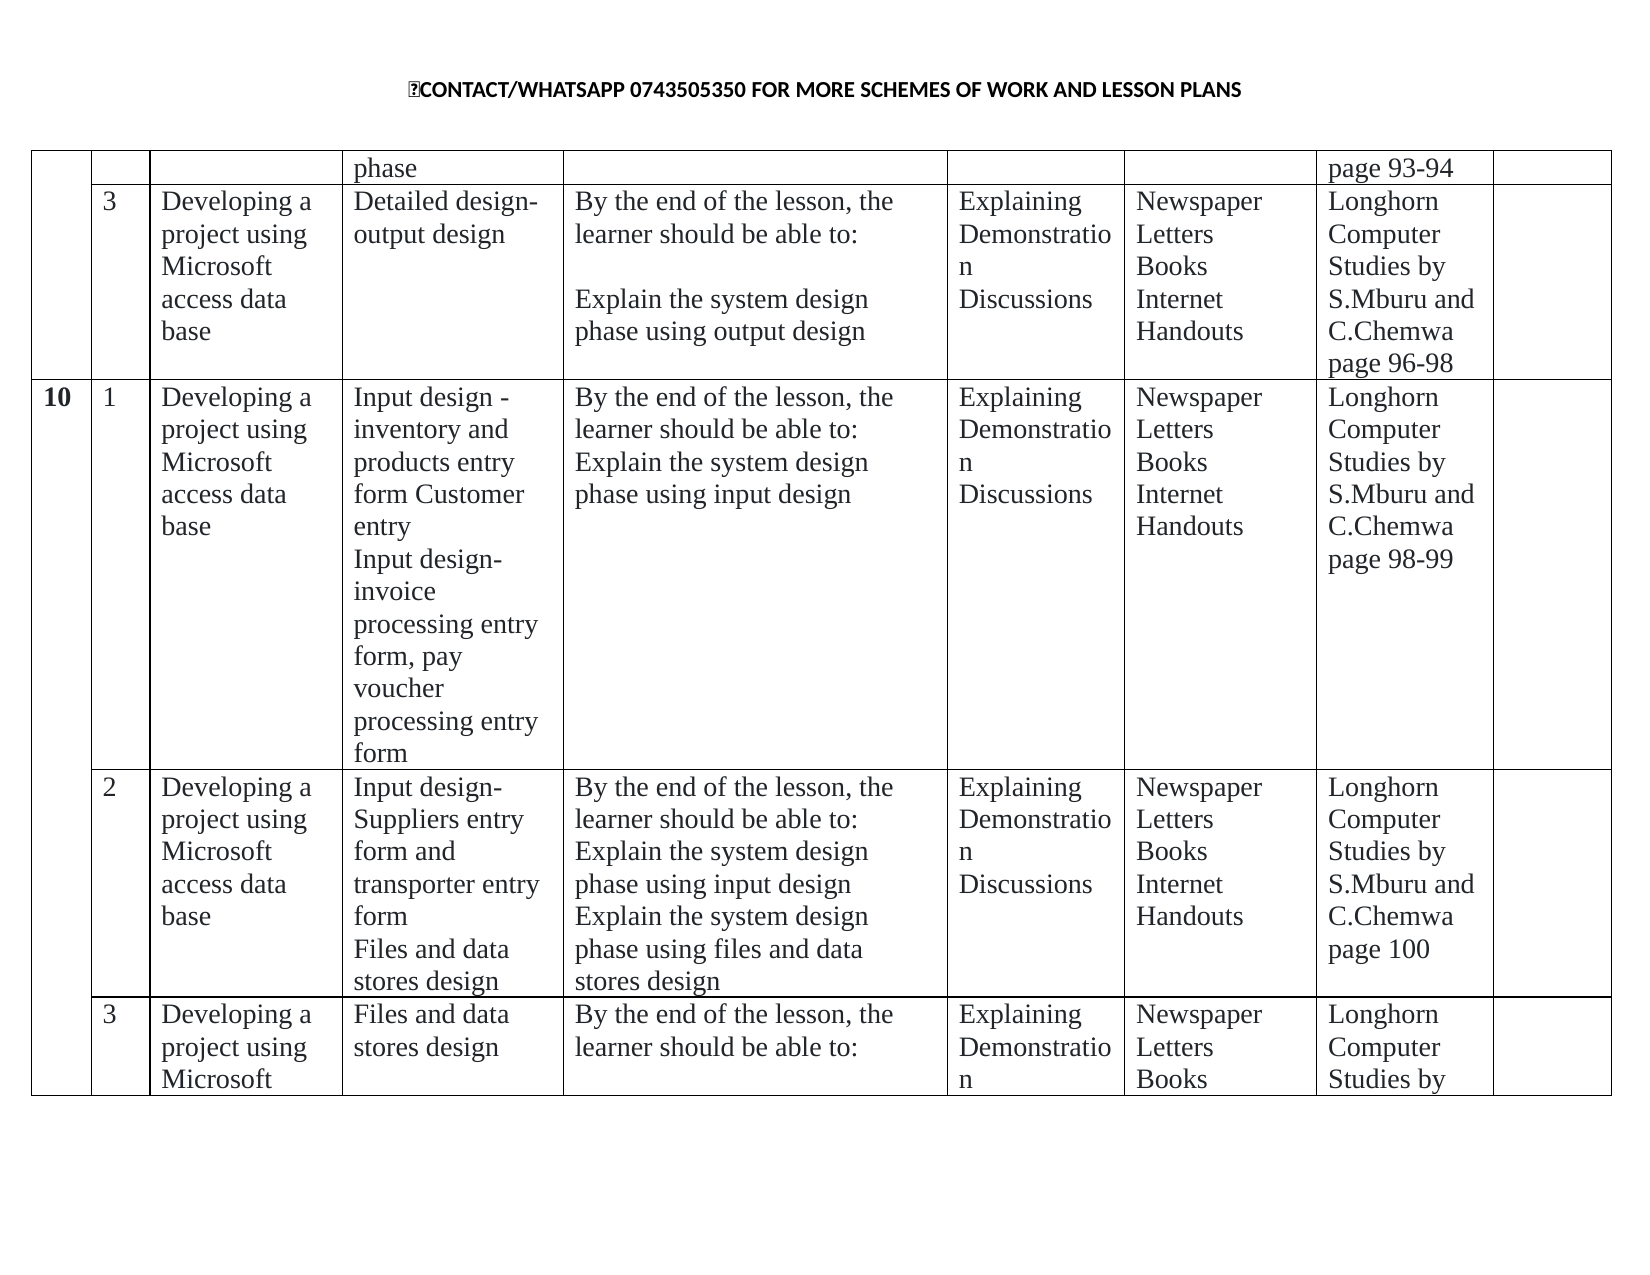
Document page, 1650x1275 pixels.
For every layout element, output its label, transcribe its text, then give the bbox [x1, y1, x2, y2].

table_cell [1494, 380, 1611, 769]
table_cell 3 [92, 185, 149, 379]
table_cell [151, 998, 342, 1095]
table_cell 1 [92, 380, 149, 769]
table_cell Longhorn Computer Studies by S.Mburu and C.Chemwa page 98-99 [1317, 380, 1493, 769]
table_cell Input design -inventory and products entry form Customer entry Input design-invoice processing entry form, pay voucher processing entry form [343, 380, 563, 769]
table_cell Explaining Demonstration Discussions [948, 770, 1124, 996]
table_cell [1494, 770, 1611, 996]
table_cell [948, 151, 1124, 183]
table_cell Detailed design-output design [343, 185, 563, 379]
table_cell 3 [92, 998, 149, 1095]
table_cell Newspaper Letters Books Internet Handouts [1125, 770, 1316, 996]
table_cell Developing a project using Microsoft access data base [151, 185, 342, 379]
table_cell [1494, 185, 1611, 379]
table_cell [343, 998, 563, 1095]
table_cell 10 [32, 380, 91, 1095]
table_cell Developing a project using Microsoft access data base [151, 380, 342, 769]
table_cell By the end of the lesson, the learner should be able to: Explain the system design phase using input design [564, 380, 947, 769]
table_cell Explaining Demonstration Discussions [948, 380, 1124, 769]
table_cell Input design-Suppliers entry form and transporter entry form Files and data stores design [343, 770, 563, 996]
table_cell Longhorn Computer Studies by S.Mburu and C.Chemwa page 100 [1317, 770, 1493, 996]
table_cell Explaining Demonstration Discussions [948, 185, 1124, 379]
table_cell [151, 151, 342, 183]
table_cell [1494, 151, 1611, 183]
table_cell Longhorn Computer Studies by S.Mburu and C.Chemwa page 96-98 [1317, 185, 1493, 379]
table_cell By the end of the lesson, the learner should be able to: Explain the system design phase using input design Explain the system design phase using files and data stores design [564, 770, 947, 996]
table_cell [1125, 151, 1316, 183]
table_cell Newspaper Letters Books Internet Handouts [1125, 380, 1316, 769]
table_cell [564, 151, 947, 183]
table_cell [343, 151, 563, 183]
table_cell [948, 998, 1124, 1095]
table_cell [1125, 998, 1316, 1095]
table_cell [564, 998, 947, 1095]
table_cell 2 [92, 770, 149, 996]
table_cell [1494, 998, 1611, 1095]
table_cell Newspaper Letters Books Internet Handouts [1125, 185, 1316, 379]
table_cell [1317, 151, 1493, 183]
table_cell Developing a project using Microsoft access data base [151, 770, 342, 996]
table_cell By the end of the lesson, the learner should be able to: Explain the system design phase using output design [564, 185, 947, 379]
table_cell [1317, 998, 1493, 1095]
table_cell 2 [92, 151, 149, 183]
